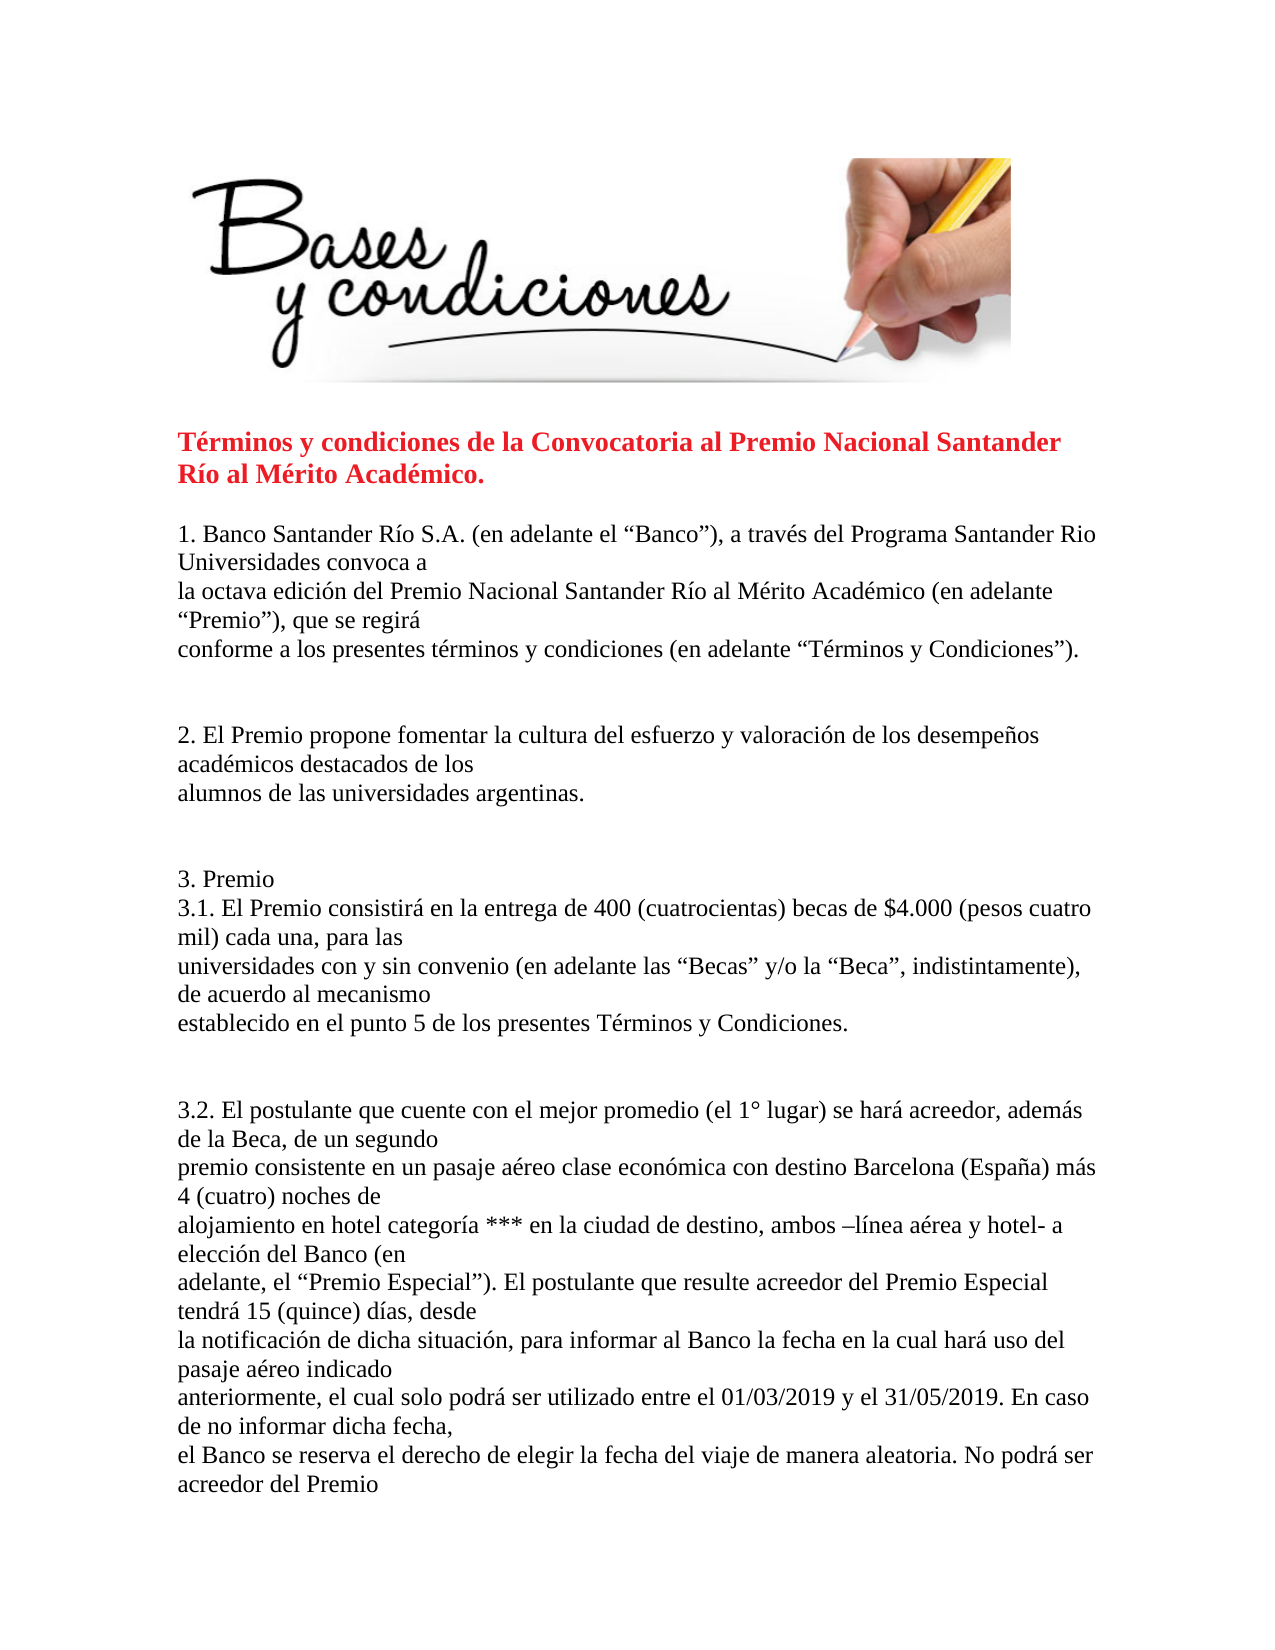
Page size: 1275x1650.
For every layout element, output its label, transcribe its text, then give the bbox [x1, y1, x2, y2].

text 3. Premio 3.1. El Premio consistirá en la entrega de 400 (cuatrocientas) becas de $4.000 (pesos cuatro mil) cada una, para las universidades con y sin convenio (en adelante las “Becas” y/o la “Beca”, indistintamente), de acuerdo al mecanismo establecido en el punto 5 de los presentes Términos y Condiciones. [177, 836, 1098, 1037]
text 1. Banco Santander Río S.A. (en adelante el “Banco”), a través del Programa Santander Rio Universidades convoca a la octava edición del Premio Nacional Santander Río al Mérito Académico (en adelante “Premio”), que se regirá conforme a los presentes términos y condiciones (en adelante “Términos y Condiciones”). [177, 519, 1098, 662]
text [177, 1066, 1098, 1497]
text 2. El Premio propone fomentar la cultura del esfuerzo y valoración de los desempeños académicos destacados de los alumnos de las universidades argentinas. [177, 692, 1098, 807]
picture [177, 147, 1021, 396]
text Términos y condiciones de la Convocatoria al Premio Nacional Santander Río al Mérito Académico. [177, 425, 1098, 489]
